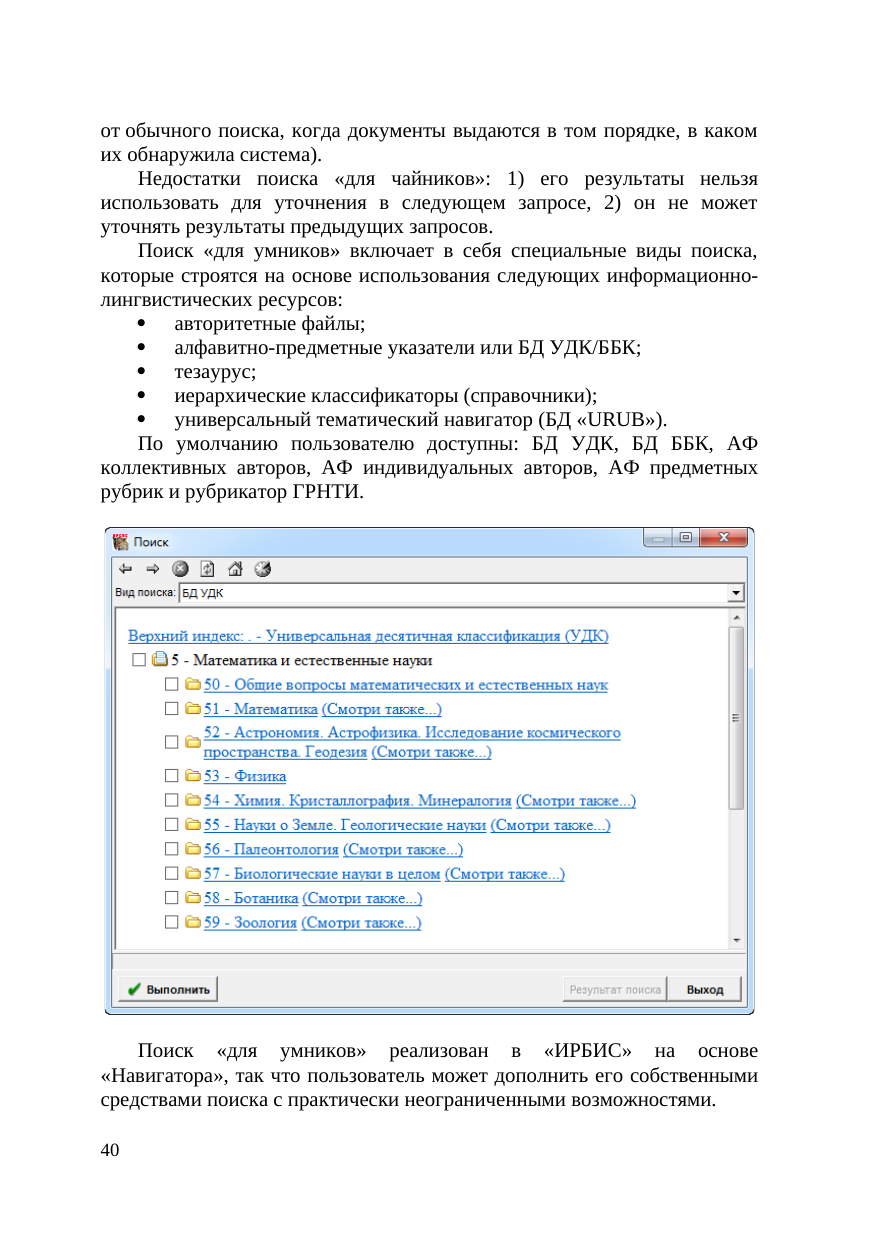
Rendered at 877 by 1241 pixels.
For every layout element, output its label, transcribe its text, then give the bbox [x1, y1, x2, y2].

picture [104, 527, 755, 1015]
text Недостатки поиска «для чайников»: 1) его результаты нельзя использовать для уточнения в следующем запросе, 2) он не может уточнять результаты предыдущих запросов. [100, 166, 759, 238]
text Поиск «для умников» включает в себя специальные виды поиска, которые строятся на основе использования следующих информационно-лингвистических ресурсов: [100, 238, 759, 311]
list иерархические классификаторы (справочники); [100, 383, 759, 407]
text Поиск «для умников» реализован в «ИРБИС» на основе «Навигатора», так что пользователь может дополнить его собственными средствами поиска с практически неограниченными возможностями. [100, 1038, 759, 1111]
list тезаурус; [100, 359, 759, 383]
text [100, 118, 759, 166]
list алфавитно-предметные указатели или БД УДК/ББК; [100, 335, 759, 359]
text По умолчанию пользователю доступны: БД УДК, БД ББК, АФ коллективных авторов, АФ индивидуальных авторов, АФ предметных рубрик и рубрикатор ГРНТИ. [100, 431, 759, 503]
list авторитетные файлы; [100, 311, 759, 335]
list универсальный тематический навигатор (БД «URUB»). [100, 407, 759, 431]
